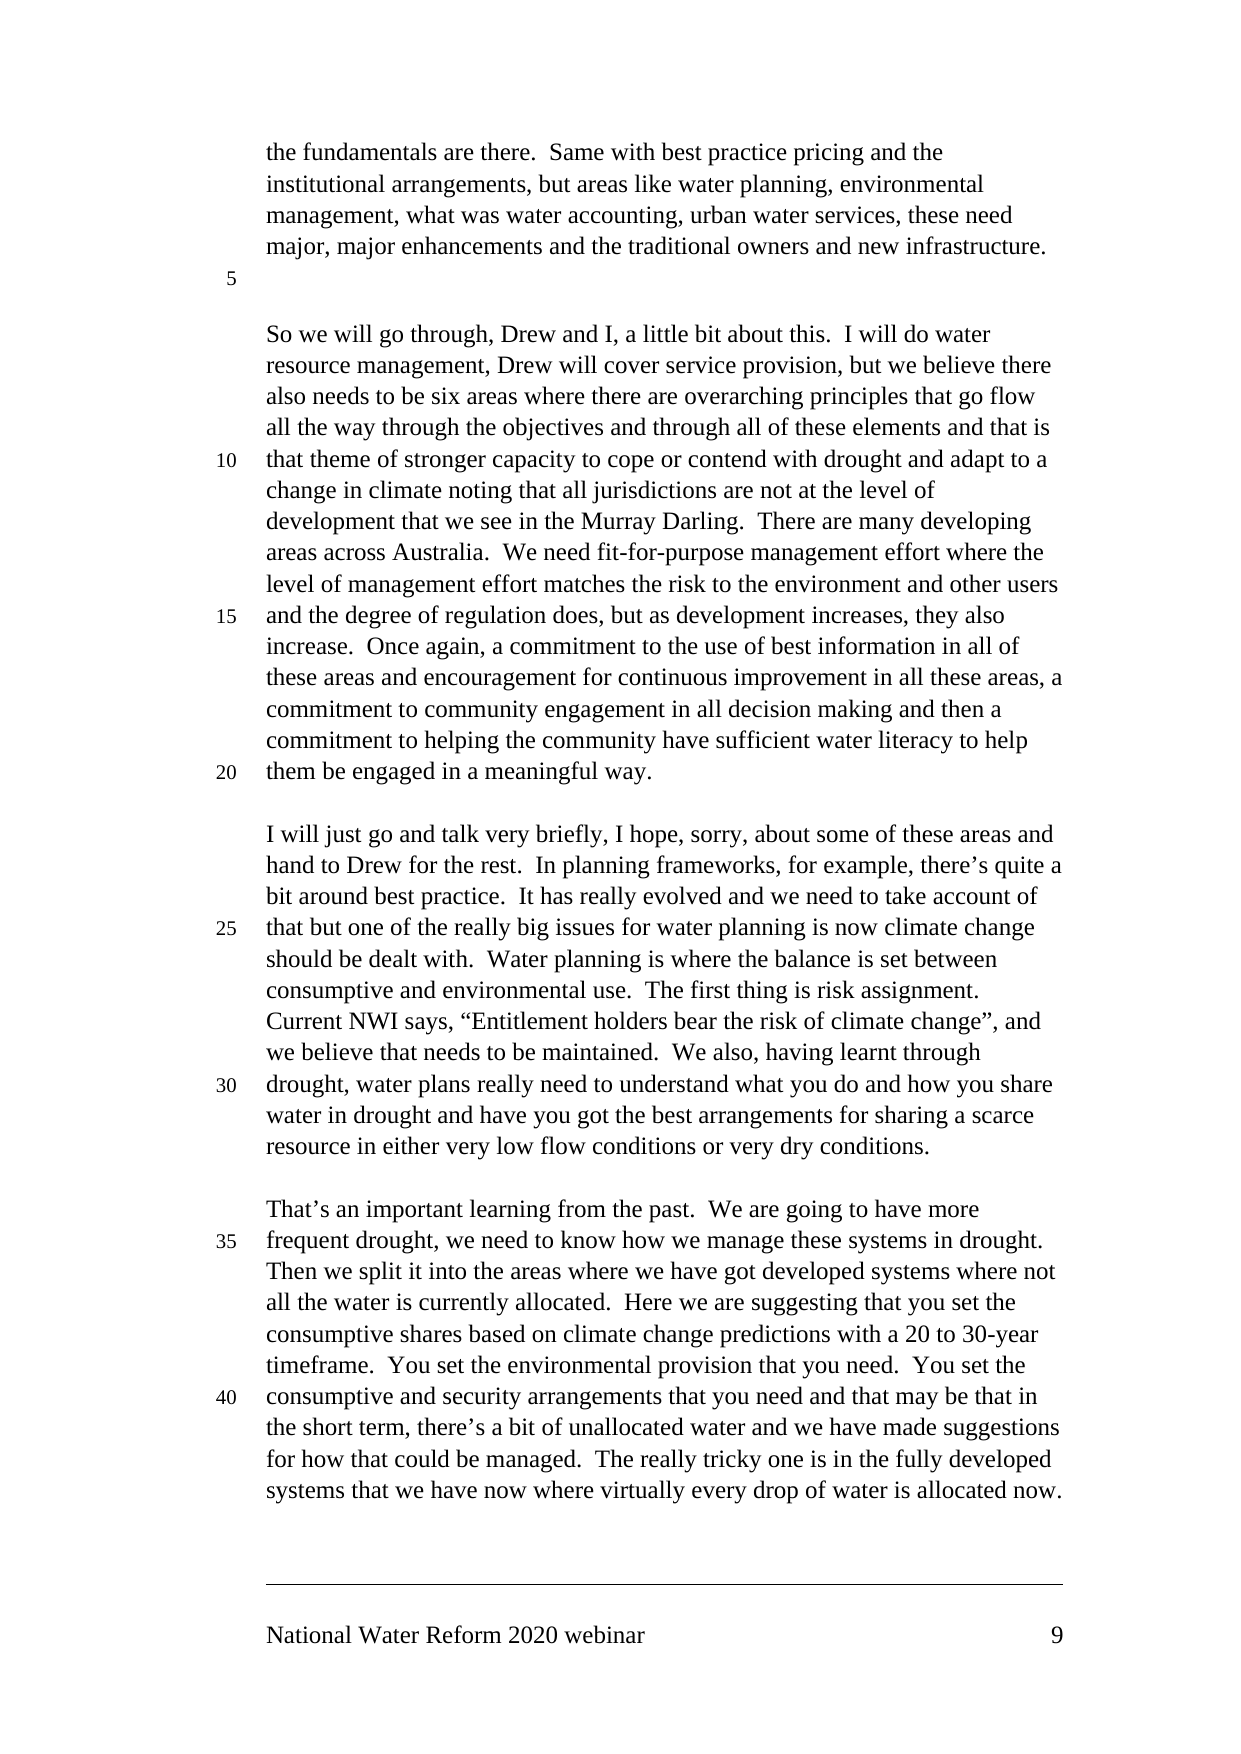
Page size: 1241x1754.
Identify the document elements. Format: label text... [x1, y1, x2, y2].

text That’s an important learning from the past. We are going to have more frequent drought, we need to know how we manage these systems in drought. Then we split it into the areas where we have got developed systems where not all the water is currently allocated. Here we are suggesting that you set the consumptive shares based on climate change predictions with a 20 to 30-year timeframe. You set the environmental provision that you need. You set the consumptive and security arrangements that you need and that may be that in the short term, there’s a bit of unallocated water and we have made suggestions for how that could be managed. The really tricky one is in the fully developed systems that we have now where virtually every drop of water is allocated now. [266, 1192, 1063, 1504]
text So we will go through, Drew and I, a little bit about this. I will do water resource management, Drew will cover service provision, but we believe there also needs to be six areas where there are overarching principles that go flow all the way through the objectives and through all of these elements and that is that theme of stronger capacity to cope or contend with drought and adapt to a change in climate noting that all jurisdictions are not at the level of development that we see in the Murray Darling. There are many developing areas across Australia. We need fit-for-purpose management effort where the level of management effort matches the risk to the environment and other users and the degree of regulation does, but as development increases, they also increase. Once again, a commitment to the use of best information in all of these areas and encouragement for continuous improvement in all these areas, a commitment to community engagement in all decision making and then a commitment to helping the community have sufficient water literacy to help them be engaged in a meaningful way. [266, 317, 1063, 786]
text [266, 136, 1063, 261]
text I will just go and talk very briefly, I hope, sorry, about some of these areas and hand to Drew for the rest. In planning frameworks, for example, there’s quite a bit around best practice. It has really evolved and we need to take account of that but one of the really big issues for water planning is now climate change should be dealt with. Water planning is where the balance is set between consumptive and environmental use. The first thing is risk assignment. Current NWI says, “Entitlement holders bear the risk of climate change”, and we believe that needs to be maintained. We also, having learnt through drought, water plans really need to understand what you do and how you share water in drought and have you got the best arrangements for sharing a scarce resource in either very low flow conditions or very dry conditions. [266, 817, 1063, 1161]
